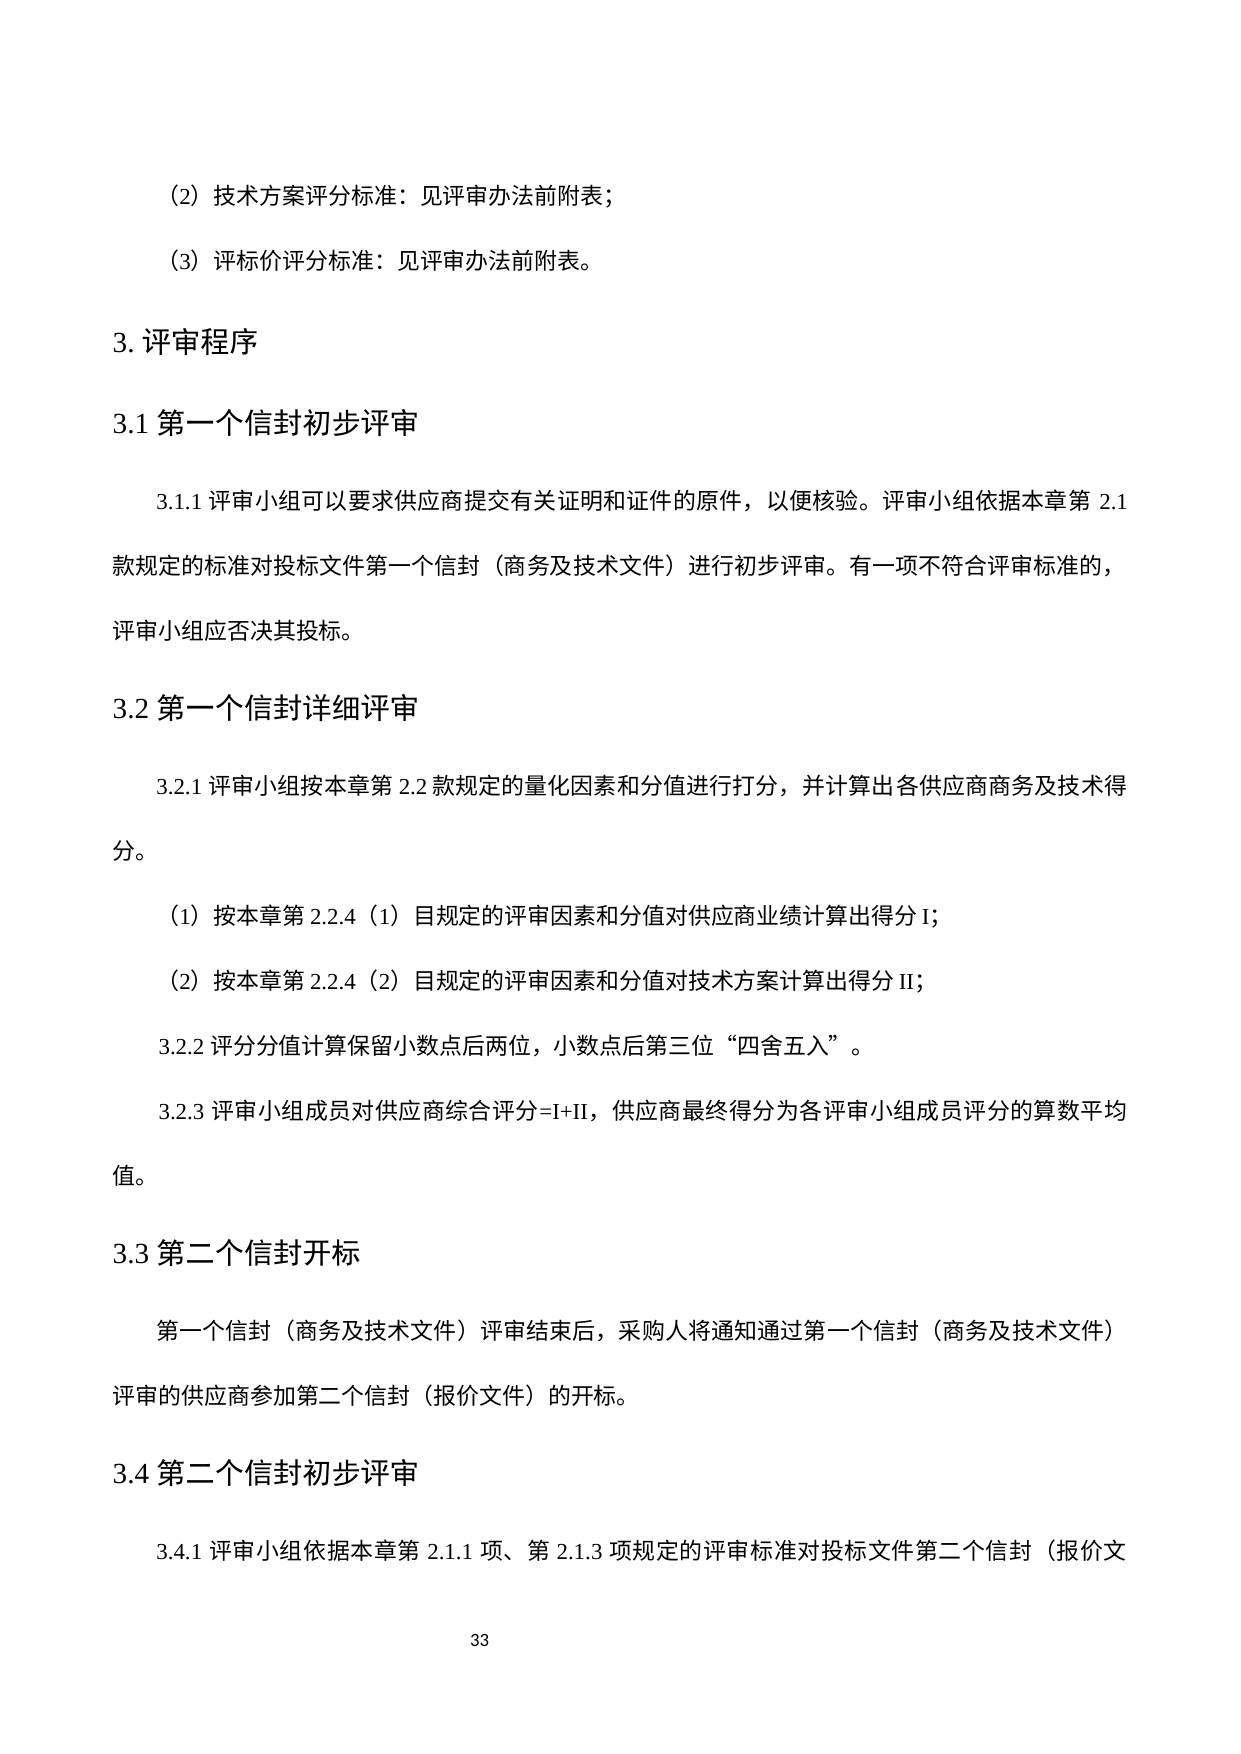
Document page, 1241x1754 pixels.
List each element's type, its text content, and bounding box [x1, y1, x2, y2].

text 3.2.2 评分分值计算保留小数点后两位，小数点后第三位“四舍五入”。 [112, 1012, 1128, 1077]
text 3.1.1 评审小组可以要求供应商提交有关证明和证件的原件，以便核验。评审小组依据本章第 2.1 款规定的标准对投标文件第一个信封（商务及技术文件）进行初步评审。有一项不符合评审标准的，评审小组应否决其投标。 [112, 467, 1128, 662]
text 3.2.3 评审小组成员对供应商综合评分=I+II，供应商最终得分为各评审小组成员评分的算数平均值。 [112, 1077, 1128, 1207]
text 3.2.1 评审小组按本章第2.2款规定的量化因素和分值进行打分，并计算出各供应商商务及技术得分。 [112, 752, 1128, 882]
text 3. 评审程序 [112, 308, 1128, 373]
text 第一个信封（商务及技术文件）评审结束后，采购人将通知通过第一个信封（商务及技术文件）评审的供应商参加第二个信封（报价文件）的开标。 [112, 1297, 1128, 1427]
text （3）评标价评分标准：见评审办法前附表。 [112, 227, 1128, 292]
text 3.1 第一个信封初步评审 [112, 389, 1128, 454]
text 3.4 第二个信封初步评审 [112, 1439, 1128, 1504]
text （2）技术方案评分标准：见评审办法前附表； [112, 162, 1128, 227]
text （1）按本章第2.2.4（1）目规定的评审因素和分值对供应商业绩计算出得分I； [112, 882, 1128, 947]
text 3.3 第二个信封开标 [112, 1219, 1128, 1284]
text （2）按本章第2.2.4（2）目规定的评审因素和分值对技术方案计算出得分II； [112, 947, 1128, 1012]
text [112, 1517, 1128, 1582]
text 3.2 第一个信封详细评审 [112, 674, 1128, 739]
